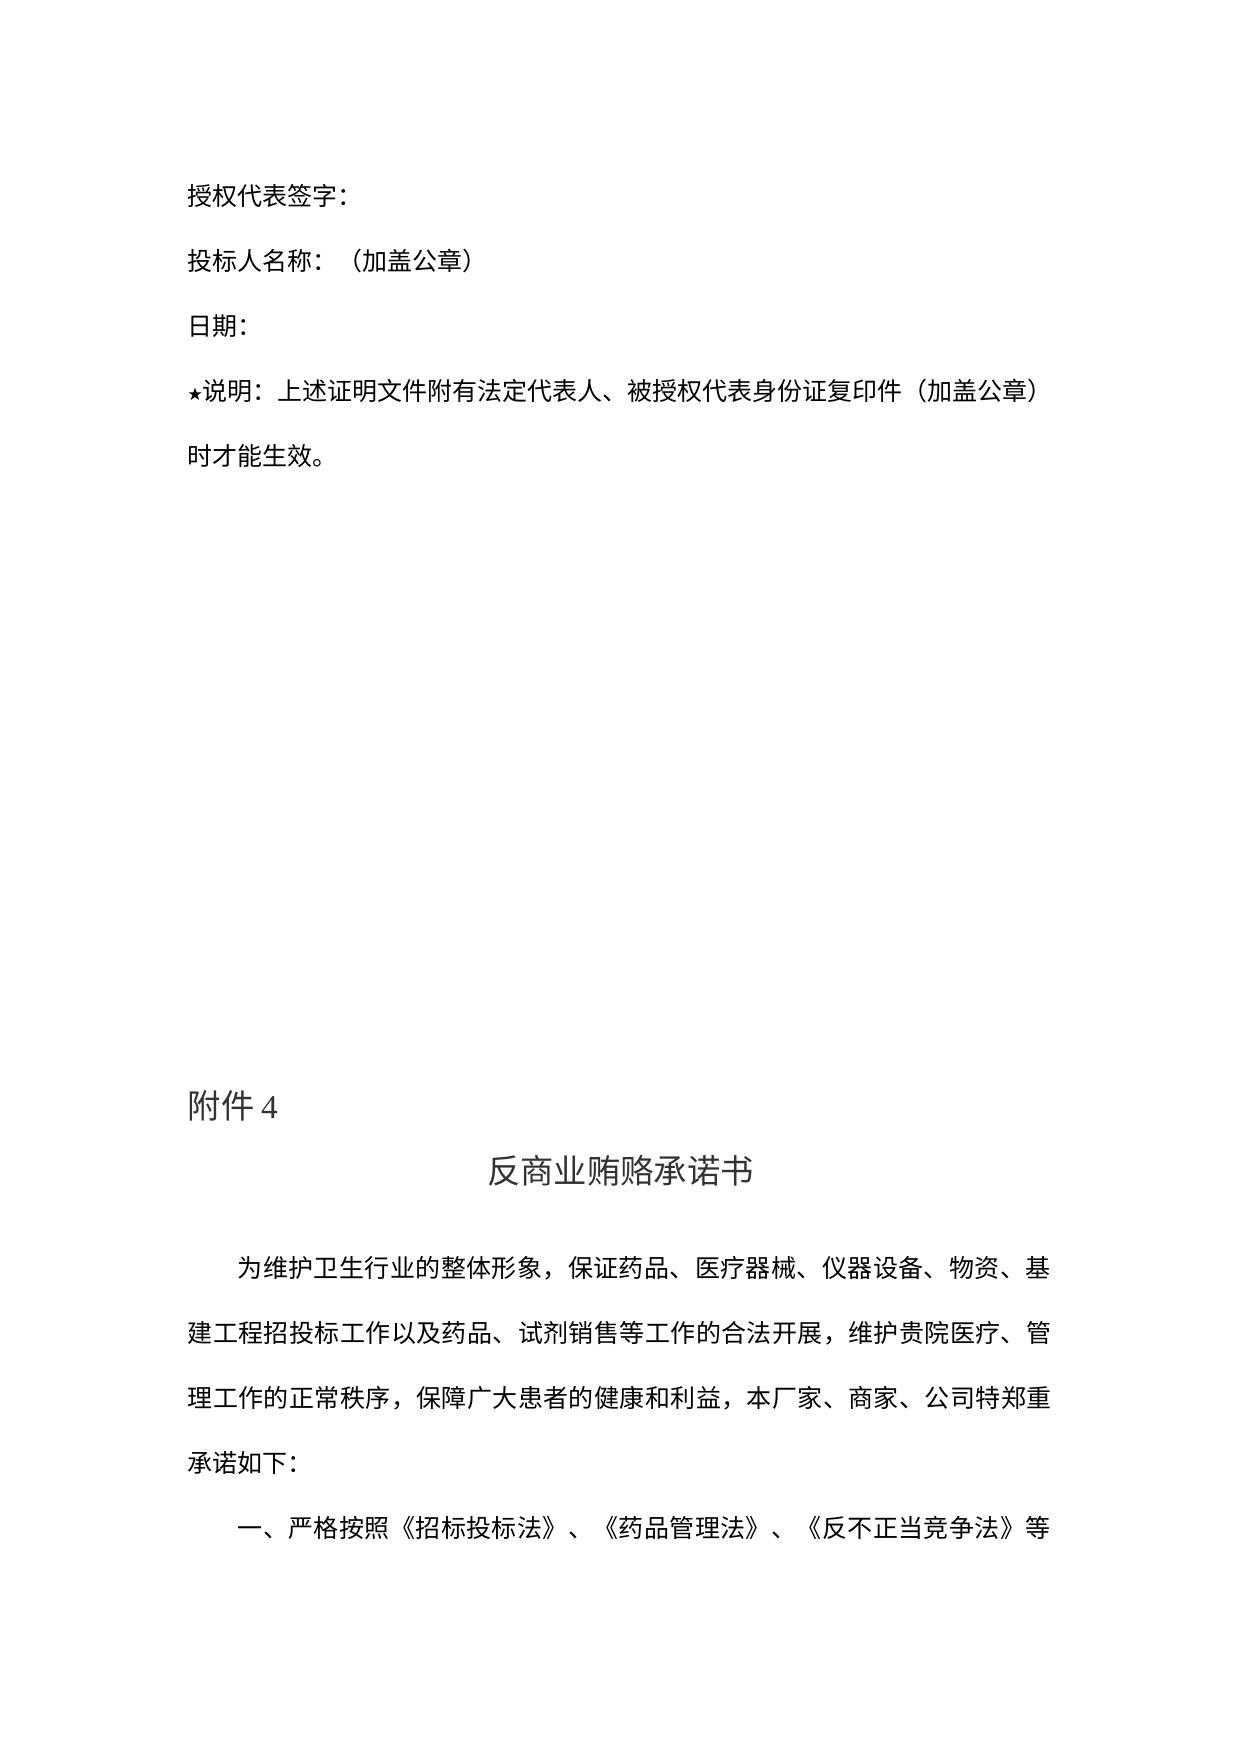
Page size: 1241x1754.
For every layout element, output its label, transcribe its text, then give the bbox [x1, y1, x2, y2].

text 为维护卫生行业的整体形象，保证药品、医疗器械、仪器设备、物资、基建工程招投标工作以及药品、试剂销售等工作的合法开展，维护贵院医疗、管理工作的正常秩序，保障广大患者的健康和利益，本厂家、商家、公司特郑重承诺如下： [187, 1234, 1053, 1494]
text 投标人名称：（加盖公章） [187, 227, 1053, 292]
text 日期： [187, 292, 1053, 357]
text 附件4 [187, 1072, 1053, 1137]
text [187, 1494, 1053, 1559]
text 反商业贿赂承诺书 [187, 1137, 1053, 1202]
text 授权代表签字： [187, 162, 1053, 227]
text ★说明：上述证明文件附有法定代表人、被授权代表身份证复印件（加盖公章）时才能生效。 [187, 357, 1053, 487]
